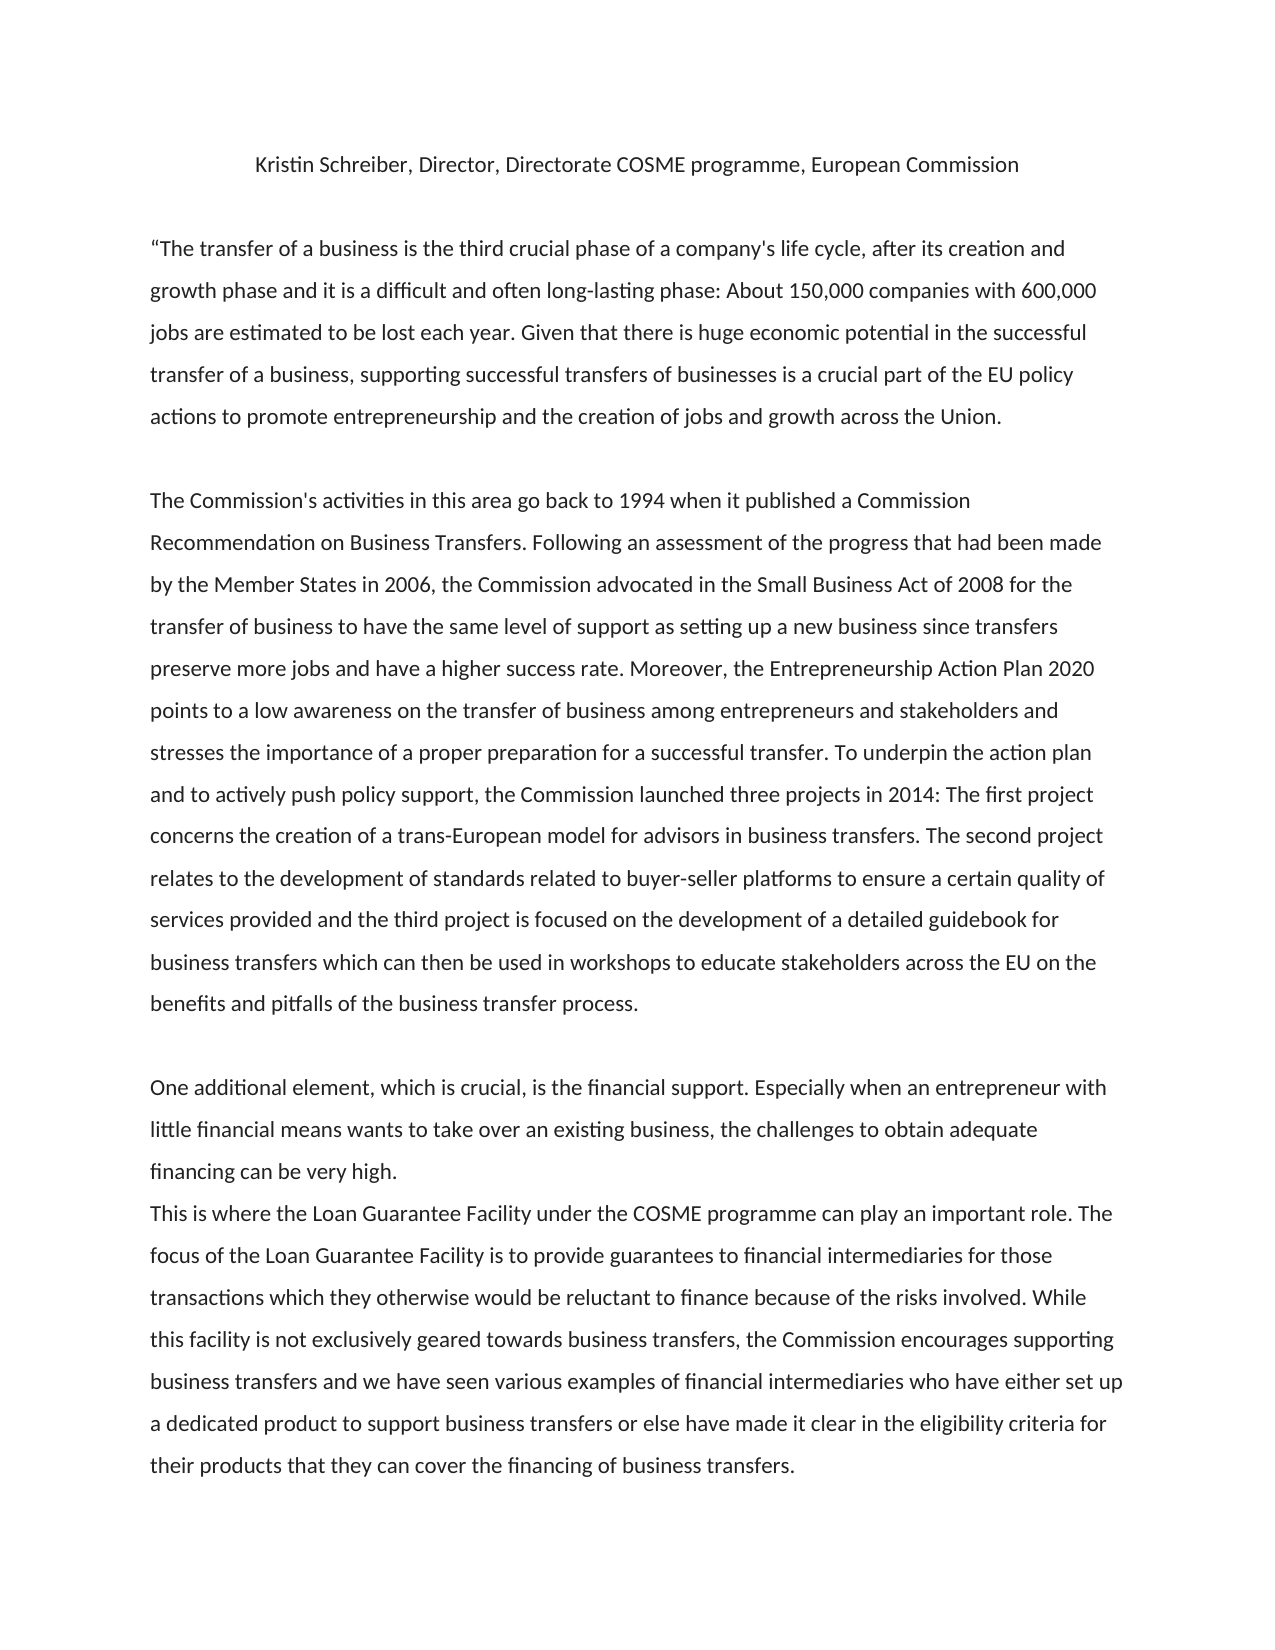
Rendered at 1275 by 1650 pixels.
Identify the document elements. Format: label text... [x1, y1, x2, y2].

text This is where the Loan Guarantee Facility under the COSME programme can play an important role. The focus of the Loan Guarantee Facility is to provide guarantees to financial intermediaries for those transactions which they otherwise would be reluctant to finance because of the risks involved. While this facility is not exclusively geared towards business transfers, the Commission encourages supporting business transfers and we have seen various examples of financial intermediaries who have either set up a dedicated product to support business transfers or else have made it clear in the eligibility criteria for their products that they can cover the financing of business transfers. [150, 1199, 1125, 1479]
text The Commission's activities in this area go back to 1994 when it published a Commission Recommendation on Business Transfers. Following an assessment of the progress that had been made by the Member States in 2006, the Commission advocated in the Small Business Act of 2008 for the transfer of business to have the same level of support as setting up a new business since transfers preserve more jobs and have a higher success rate. Moreover, the Entrepreneurship Action Plan 2020 points to a low awareness on the transfer of business among entrepreneurs and stakeholders and stresses the importance of a proper preparation for a successful transfer. To underpin the action plan and to actively push policy support, the Commission launched three projects in 2014: The first project concerns the creation of a trans-European model for advisors in business transfers. The second project relates to the development of standards related to buyer-seller platforms to ensure a certain quality of services provided and the third project is focused on the development of a detailed guidebook for business transfers which can then be used in workshops to educate stakeholders across the EU on the benefits and pitfalls of the business transfer process. [150, 486, 1125, 1018]
text One additional element, which is crucial, is the financial support. Especially when an entrepreneur with little financial means wants to take over an existing business, the challenges to obtain adequate financing can be very high. [150, 1073, 1125, 1186]
text “The transfer of a business is the third crucial phase of a company's life cycle, after its creation and growth phase and it is a difficult and often long-lasting phase: About 150,000 companies with 600,000 jobs are estimated to be lost each year. Given that there is huge economic potential in the successful transfer of a business, supporting successful transfers of businesses is a crucial part of the EU policy actions to promote entrepreneurship and the creation of jobs and growth across the Union. [150, 234, 1125, 430]
text Kristin Schreiber, Director, Directorate COSME programme, European Commission [150, 150, 1125, 178]
